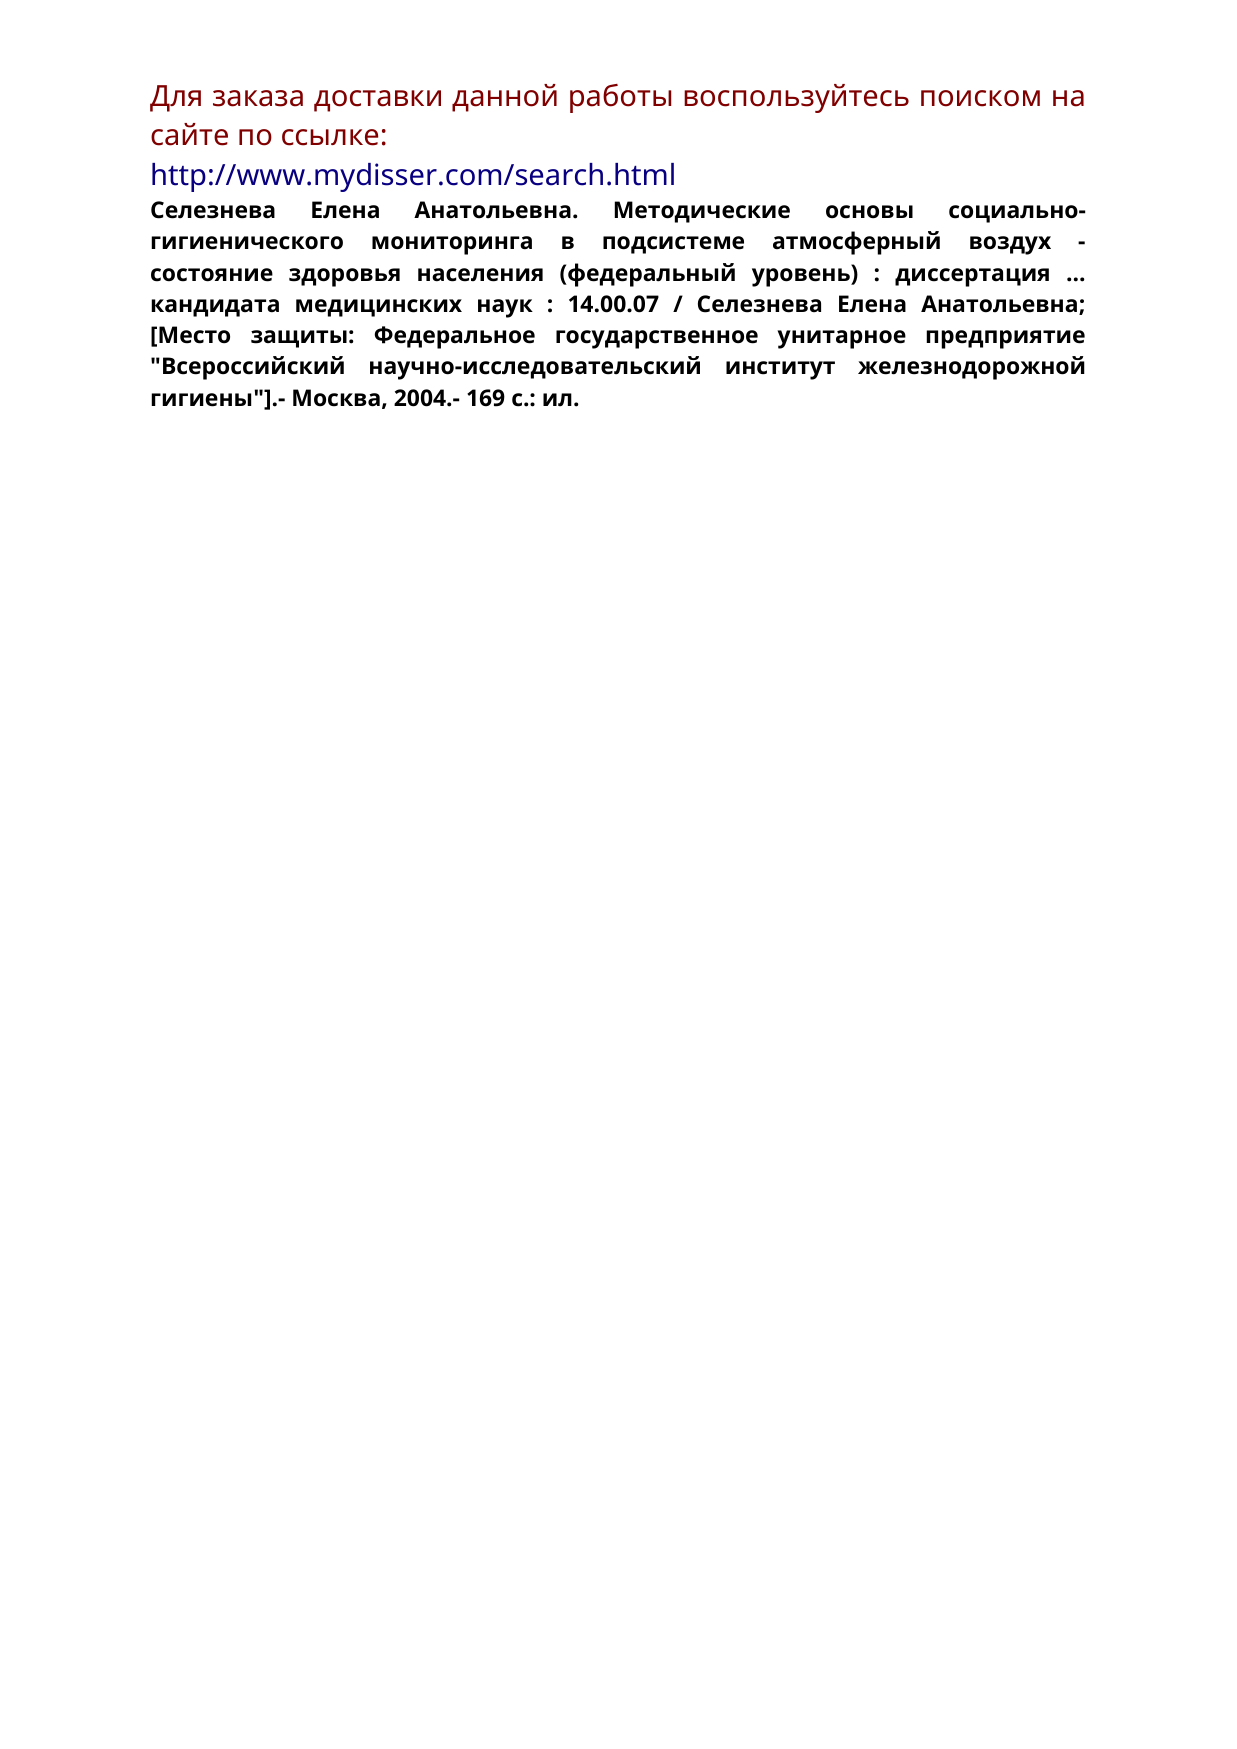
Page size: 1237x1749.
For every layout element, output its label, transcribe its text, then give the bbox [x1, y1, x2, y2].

text Селезнева Елена Анатольевна. Методические основы социально-гигиенического мониторинга в подсистеме атмосферный воздух - состояние здоровья населения (федеральный уровень) : диссертация ... кандидата медицинских наук : 14.00.07 / Селезнева Елена Анатольевна; [Место защиты: Федеральное государственное унитарное предприятие "Всероссийский научно-исследовательский институт железнодорожной гигиены"].- Москва, 2004.- 169 с.: ил. [150, 194, 1086, 413]
